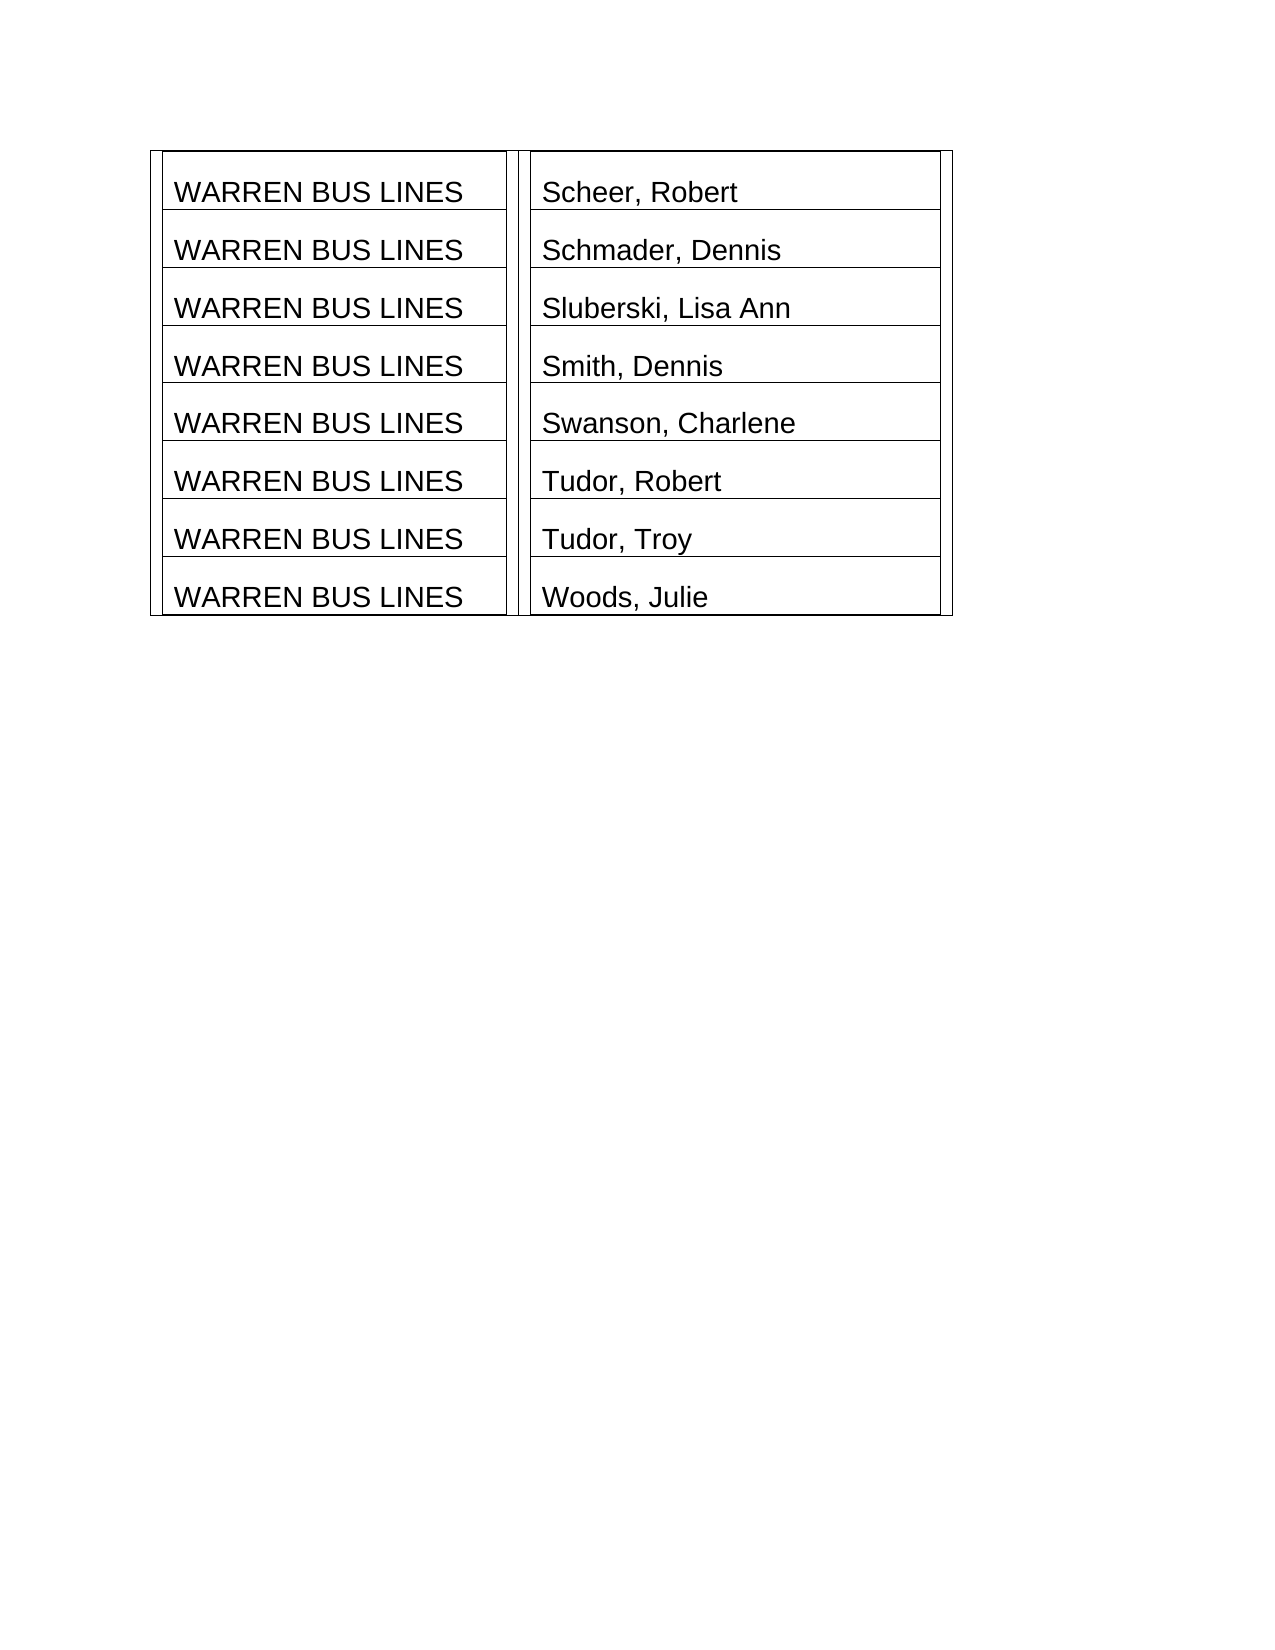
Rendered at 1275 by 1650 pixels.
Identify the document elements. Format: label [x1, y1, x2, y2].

table_cell [519, 151, 530, 615]
table_cell [163, 499, 506, 556]
table_cell [163, 441, 506, 498]
table_cell [151, 151, 162, 615]
table_cell [163, 326, 506, 382]
table_cell [163, 210, 506, 267]
table_cell [941, 151, 952, 615]
table_cell [507, 151, 518, 615]
table_cell [163, 268, 506, 325]
